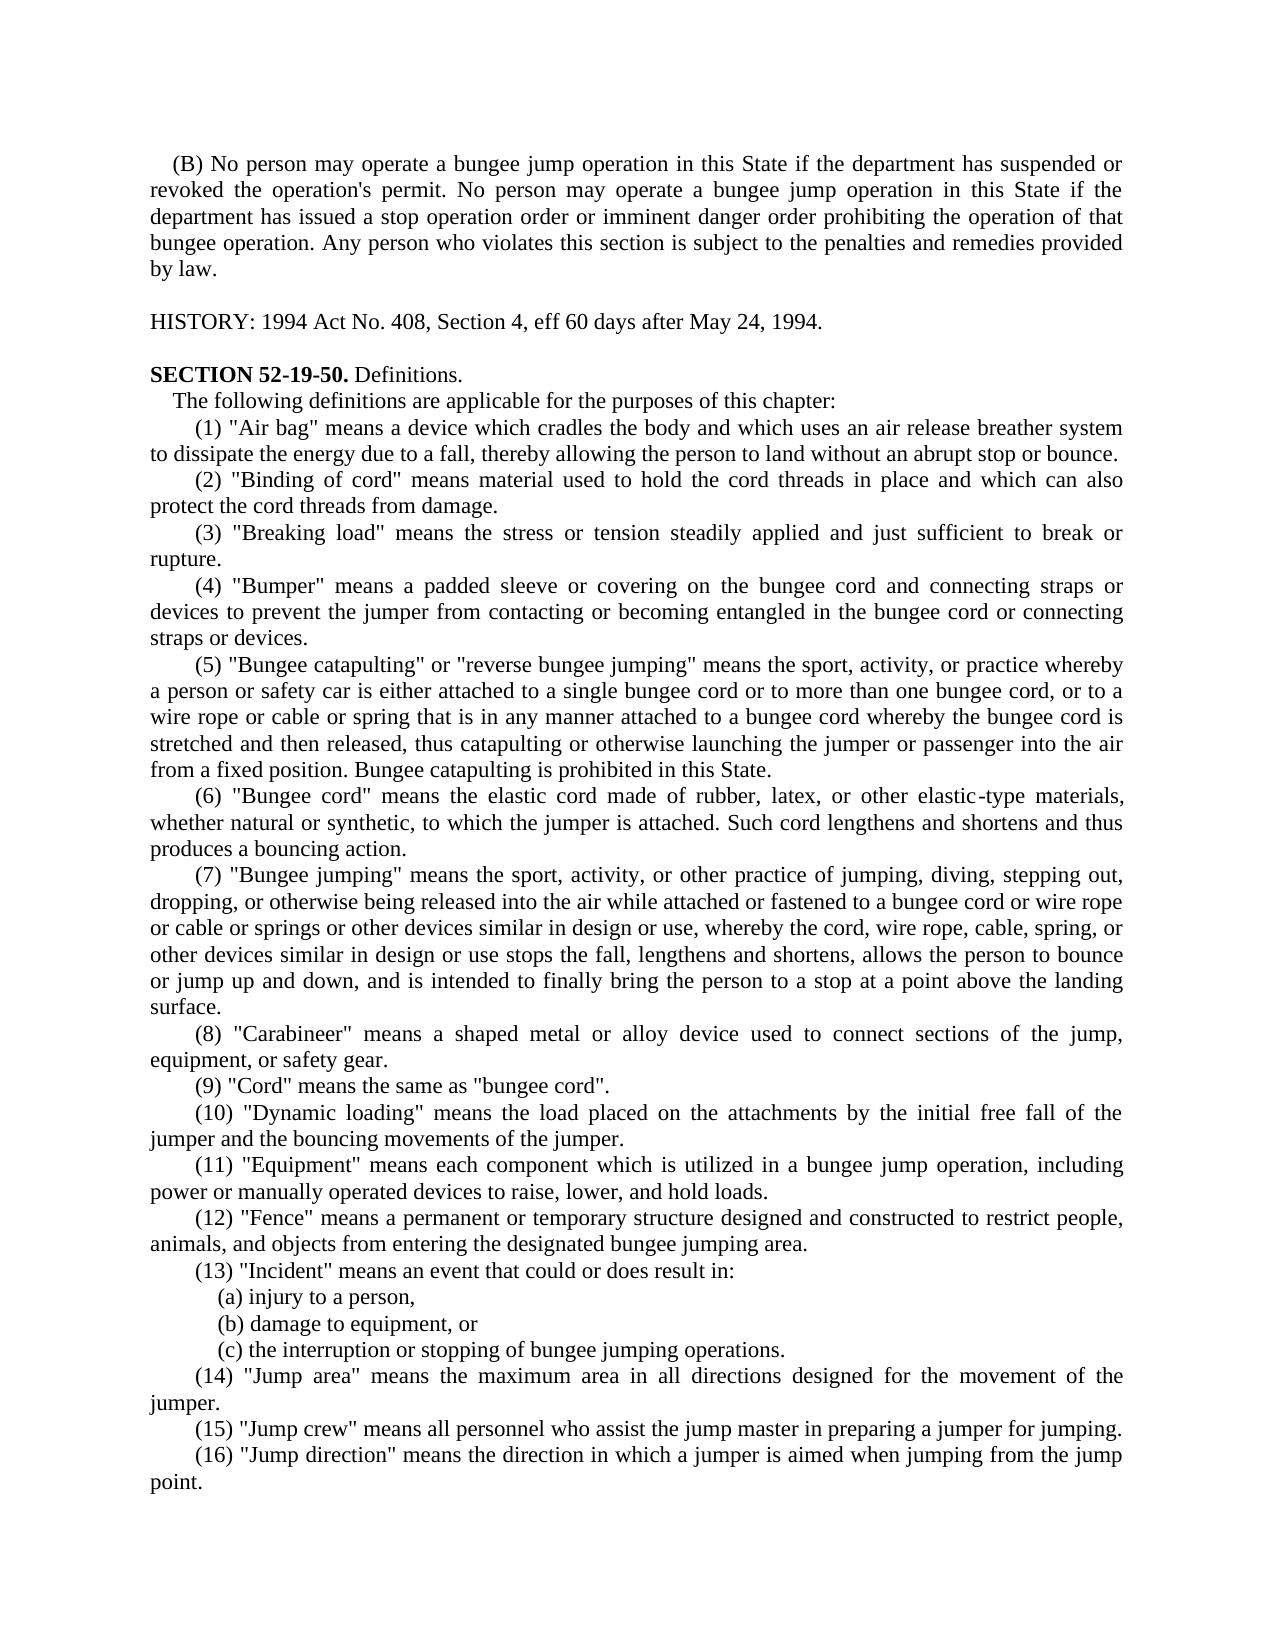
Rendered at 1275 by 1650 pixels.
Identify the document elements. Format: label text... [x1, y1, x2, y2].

text (2) "Binding of cord" means material used to hold the cord threads in place and which can also protect the cord threads from damage. [150, 466, 1125, 519]
text The following definitions are applicable for the purposes of this chapter: [150, 387, 1125, 413]
text (4) "Bumper" means a padded sleeve or covering on the bungee cord and connecting straps or devices to prevent the jumper from contacting or becoming entangled in the bungee cord or connecting straps or devices. [150, 572, 1125, 651]
text (16) "Jump direction" means the direction in which a jumper is aimed when jumping from the jump point. [150, 1441, 1125, 1494]
text HISTORY: 1994 Act No. 408, Section 4, eff 60 days after May 24, 1994. [150, 308, 1125, 334]
text (7) "Bungee jumping" means the sport, activity, or other practice of jumping, diving, stepping out, dropping, or otherwise being released into the air while attached or fastened to a bungee cord or wire rope or cable or springs or other devices similar in design or use, whereby the cord, wire rope, cable, spring, or other devices similar in design or use stops the fall, lengthens and shortens, allows the person to bounce or jump up and down, and is intended to finally bring the person to a stop at a point above the landing surface. [150, 862, 1125, 1020]
text (6) "Bungee cord" means the elastic cord made of rubber, latex, or other elastic-type materials, whether natural or synthetic, to which the jumper is attached. Such cord lengthens and shortens and thus produces a bouncing action. [150, 782, 1125, 862]
text (5) "Bungee catapulting" or "reverse bungee jumping" means the sport, activity, or practice whereby a person or safety car is either attached to a single bungee cord or to more than one bungee cord, or to a wire rope or cable or spring that is in any manner attached to a bungee cord whereby the bungee cord is stretched and then released, thus catapulting or otherwise launching the jumper or passenger into the air from a fixed position. Bungee catapulting is prohibited in this State. [150, 651, 1125, 782]
text (14) "Jump area" means the maximum area in all directions designed for the movement of the jumper. [150, 1362, 1125, 1415]
text (13) "Incident" means an event that could or does result in: [150, 1257, 1125, 1283]
text (11) "Equipment" means each component which is utilized in a bungee jump operation, including power or manually operated devices to raise, lower, and hold loads. [150, 1151, 1125, 1204]
text (8) "Carabineer" means a shaped metal or alloy device used to connect sections of the jump, equipment, or safety gear. [150, 1020, 1125, 1072]
text (b) damage to equipment, or [150, 1309, 1125, 1336]
text (15) "Jump crew" means all personnel who assist the jump master in preparing a jumper for jumping. [150, 1415, 1125, 1441]
text (3) "Breaking load" means the stress or tension steadily applied and just sufficient to break or rupture. [150, 519, 1125, 572]
text (c) the interruption or stopping of bungee jumping operations. [150, 1336, 1125, 1362]
text SECTION 52-19-50. Definitions. [150, 361, 1125, 387]
text (10) "Dynamic loading" means the load placed on the attachments by the initial free fall of the jumper and the bouncing movements of the jumper. [150, 1099, 1125, 1151]
text (a) injury to a person, [150, 1283, 1125, 1309]
text (12) "Fence" means a permanent or temporary structure designed and constructed to restrict people, animals, and objects from entering the designated bungee jumping area. [150, 1204, 1125, 1257]
text (9) "Cord" means the same as "bungee cord". [150, 1072, 1125, 1099]
text (1) "Air bag" means a device which cradles the body and which uses an air release breather system to dissipate the energy due to a fall, thereby allowing the person to land without an abrupt stop or bounce. [150, 413, 1125, 466]
text (B) No person may operate a bungee jump operation in this State if the department has suspended or revoked the operation's permit. No person may operate a bungee jump operation in this State if the department has issued a stop operation order or imminent danger order prohibiting the operation of that bungee operation. Any person who violates this section is subject to the penalties and remedies provided by law. [150, 150, 1125, 282]
